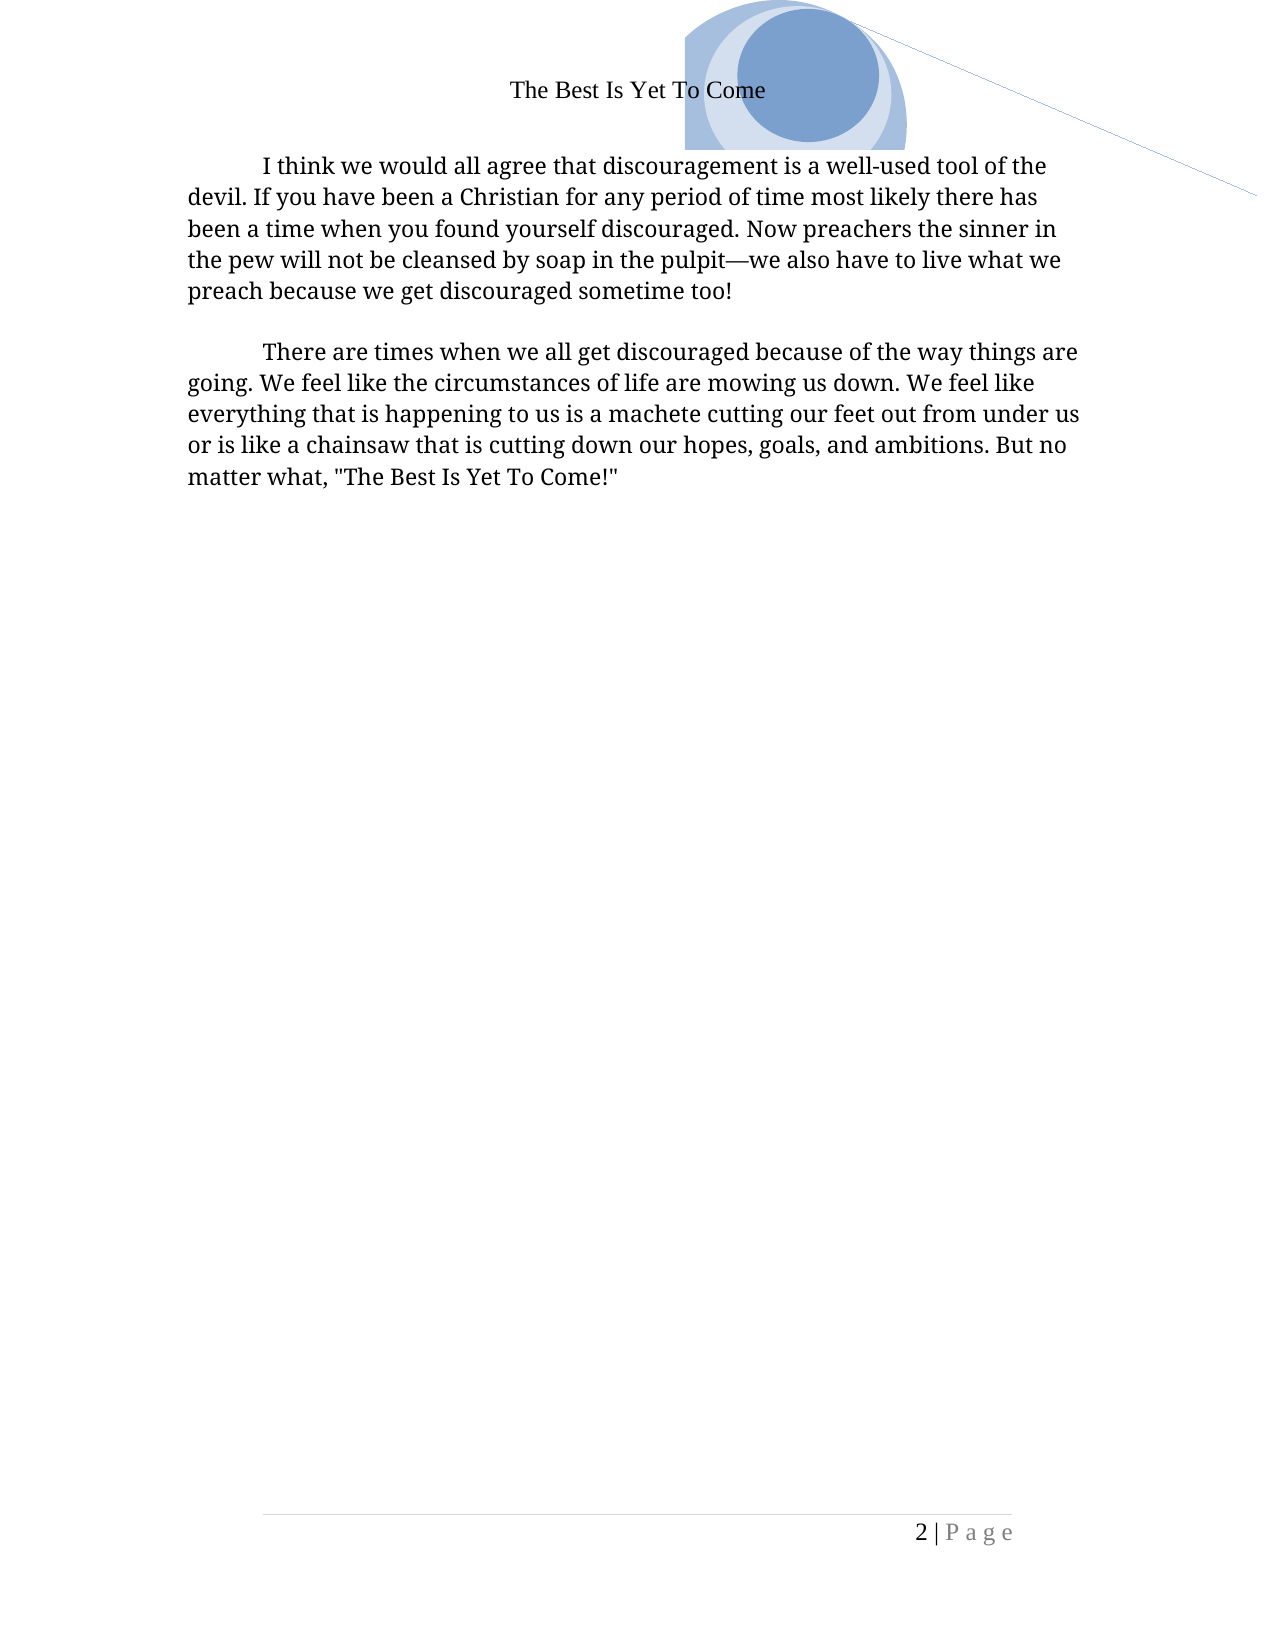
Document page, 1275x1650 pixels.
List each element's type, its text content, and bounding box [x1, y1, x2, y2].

text I think we would all agree that discouragement is a well-used tool of the devil. If you have been a Christian for any period of time most likely there has been a time when you found yourself discouraged. Now preachers the sinner in the pew will not be cleansed by soap in the pulpit—we also have to live what we preach because we get discouraged sometime too! [187, 150, 1087, 306]
text There are times when we all get discouraged because of the way things are going. We feel like the circumstances of life are mowing us down. We feel like everything that is happening to us is a machete cutting our feet out from under us or is like a chainsaw that is cutting down our hopes, goals, and ambitions. But no matter what, "The Best Is Yet To Come!" [619, 335, 1087, 492]
